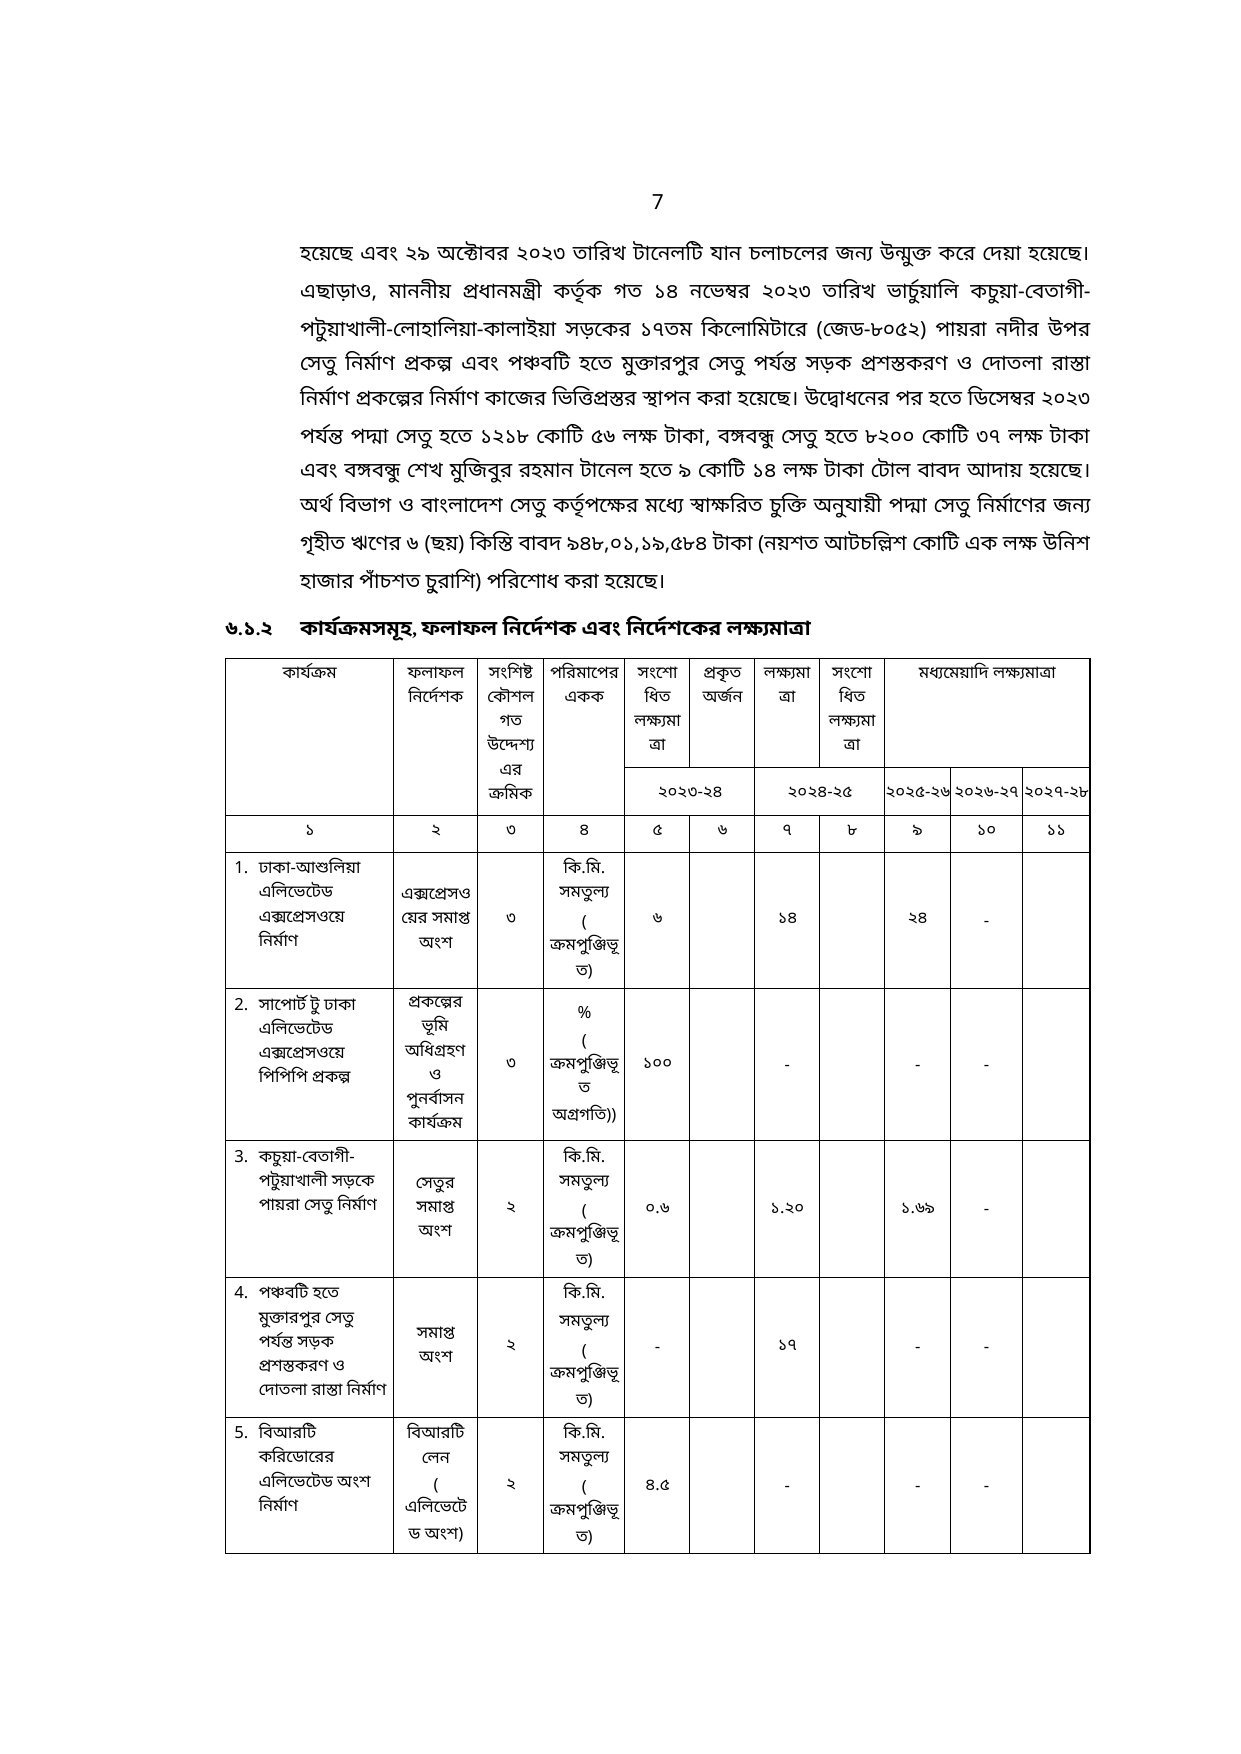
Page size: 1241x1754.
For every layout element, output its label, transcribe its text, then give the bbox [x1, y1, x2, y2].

table_cell ৪ [544, 816, 624, 852]
table_cell ৪.৫ [625, 1418, 689, 1553]
table_cell [1023, 1418, 1089, 1553]
table_header কার্যক্রম [226, 659, 393, 815]
table_cell - [625, 1278, 689, 1417]
table_cell ৬ [625, 853, 689, 988]
table_cell - [951, 1418, 1022, 1553]
table_cell [690, 989, 754, 1140]
table_cell - [755, 1418, 819, 1553]
table_cell ১০ [951, 816, 1022, 852]
table_header ফলাফল নির্দেশক [394, 659, 477, 815]
table_cell ২ [478, 1418, 543, 1553]
table_cell কি.মি. সমতুল্য (ক্রমপুঞ্জিভূত) [544, 1278, 624, 1417]
table_cell ৩ [478, 853, 543, 988]
table_cell - [951, 1141, 1022, 1277]
table_cell ৮ [820, 816, 884, 852]
table_cell ২ [478, 1278, 543, 1417]
table_cell [690, 1141, 754, 1277]
table_cell [820, 1418, 884, 1553]
table_cell ১৪ [755, 853, 819, 988]
table_cell ২ [478, 1141, 543, 1277]
table_cell কি.মি. সমতুল্য (ক্রমপুঞ্জিভূত) [544, 1141, 624, 1277]
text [225, 241, 1090, 597]
table_cell ১১ [1023, 816, 1089, 852]
table_cell [820, 1278, 884, 1417]
table_cell কি.মি. সমতুল্য (ক্রমপুঞ্জিভূত) [544, 1418, 624, 1553]
table_header সংশিষ্ট কৌশলগত উদ্দেশ্য এর ক্রমিক [478, 659, 543, 815]
table_cell কি.মি. সমতুল্য (ক্রমপুঞ্জিভূত) [544, 853, 624, 988]
table_cell - [951, 853, 1022, 988]
table_cell - [885, 1278, 950, 1417]
table_header পরিমাপের একক [544, 659, 624, 815]
text ৬.১.২ কার্যক্রমসমূহ, ফলাফল নির্দেশক এবং নির্দেশকের লক্ষ্যমাত্রা [225, 617, 1090, 644]
table_cell এক্সপ্রেসওয়ের সমাপ্ত অংশ [394, 853, 477, 988]
table_cell [690, 1418, 754, 1553]
table_cell সমাপ্ত অংশ [394, 1278, 477, 1417]
table_cell [820, 989, 884, 1140]
table_cell ৫ [625, 816, 689, 852]
table_cell [820, 1141, 884, 1277]
table_cell ২০২৩-২৪ [625, 768, 754, 815]
table_cell ১০০ [625, 989, 689, 1140]
table_cell ৯ [885, 816, 950, 852]
table_cell পঞ্চবটি হতে মুক্তারপুর সেতু পর্যন্ত সড়ক প্রশস্তকরণ ও দোতলা রাস্তা নির্মাণ [226, 1278, 393, 1417]
table_cell ১.২০ [755, 1141, 819, 1277]
table_cell ৩ [478, 816, 543, 852]
table_header সংশোধিত লক্ষ্যমাত্রা [625, 659, 689, 767]
table_cell ১.৬৯ [885, 1141, 950, 1277]
table_cell - [885, 989, 950, 1140]
table_cell ১ [226, 816, 393, 852]
table_cell [820, 853, 884, 988]
table_cell ২০২৭-২৮ [1023, 768, 1089, 815]
table_cell ৭ [755, 816, 819, 852]
table_cell সেতুর সমাপ্ত অংশ [394, 1141, 477, 1277]
table_cell - [755, 989, 819, 1140]
table_cell ১৭ [755, 1278, 819, 1417]
table_cell ঢাকা-আশুলিয়া এলিভেটেড এক্সপ্রেসওয়ে নির্মাণ [226, 853, 393, 988]
table_cell [690, 853, 754, 988]
table_cell [1023, 853, 1089, 988]
table_cell - [951, 989, 1022, 1140]
table_cell ২০২৫-২৬ [885, 768, 950, 815]
table_header সংশোধিত লক্ষ্যমাত্রা [820, 659, 884, 767]
table_cell সাপোর্ট টু ঢাকা এলিভেটেড এক্সপ্রেসওয়ে পিপিপি প্রকল্প [226, 989, 393, 1140]
table_cell ৩ [478, 989, 543, 1140]
table_cell [690, 1278, 754, 1417]
table_cell [1023, 989, 1089, 1140]
table_cell [1023, 1141, 1089, 1277]
table_cell বিআরটি করিডোরের এলিভেটেড অংশ নির্মাণ [226, 1418, 393, 1553]
table_cell বিআরটি লেন (এলিভেটেড অংশ) [394, 1418, 477, 1553]
table_cell - [885, 1418, 950, 1553]
table_header মধ্যমেয়াদি লক্ষ্যমাত্রা [885, 659, 1089, 767]
table_cell ২০২৪-২৫ [755, 768, 884, 815]
table_cell % (ক্রমপুঞ্জিভূত অগ্রগতি)) [544, 989, 624, 1140]
table_cell - [951, 1278, 1022, 1417]
table_cell প্রকল্পের ভূমি অধিগ্রহণ ও পুনর্বাসন কার্যক্রম [394, 989, 477, 1140]
table_header লক্ষ্যমাত্রা [755, 659, 819, 767]
table_header প্রকৃত অর্জন [690, 659, 754, 767]
table_cell ২০২৬-২৭ [951, 768, 1022, 815]
table_cell ২ [394, 816, 477, 852]
table_cell কচুয়া-বেতাগী- পটুয়াখালী সড়কে পায়রা সেতু নির্মাণ [226, 1141, 393, 1277]
table_cell ৬ [690, 816, 754, 852]
table_cell ০.৬ [625, 1141, 689, 1277]
table_cell ২৪ [885, 853, 950, 988]
table_cell [1023, 1278, 1089, 1417]
